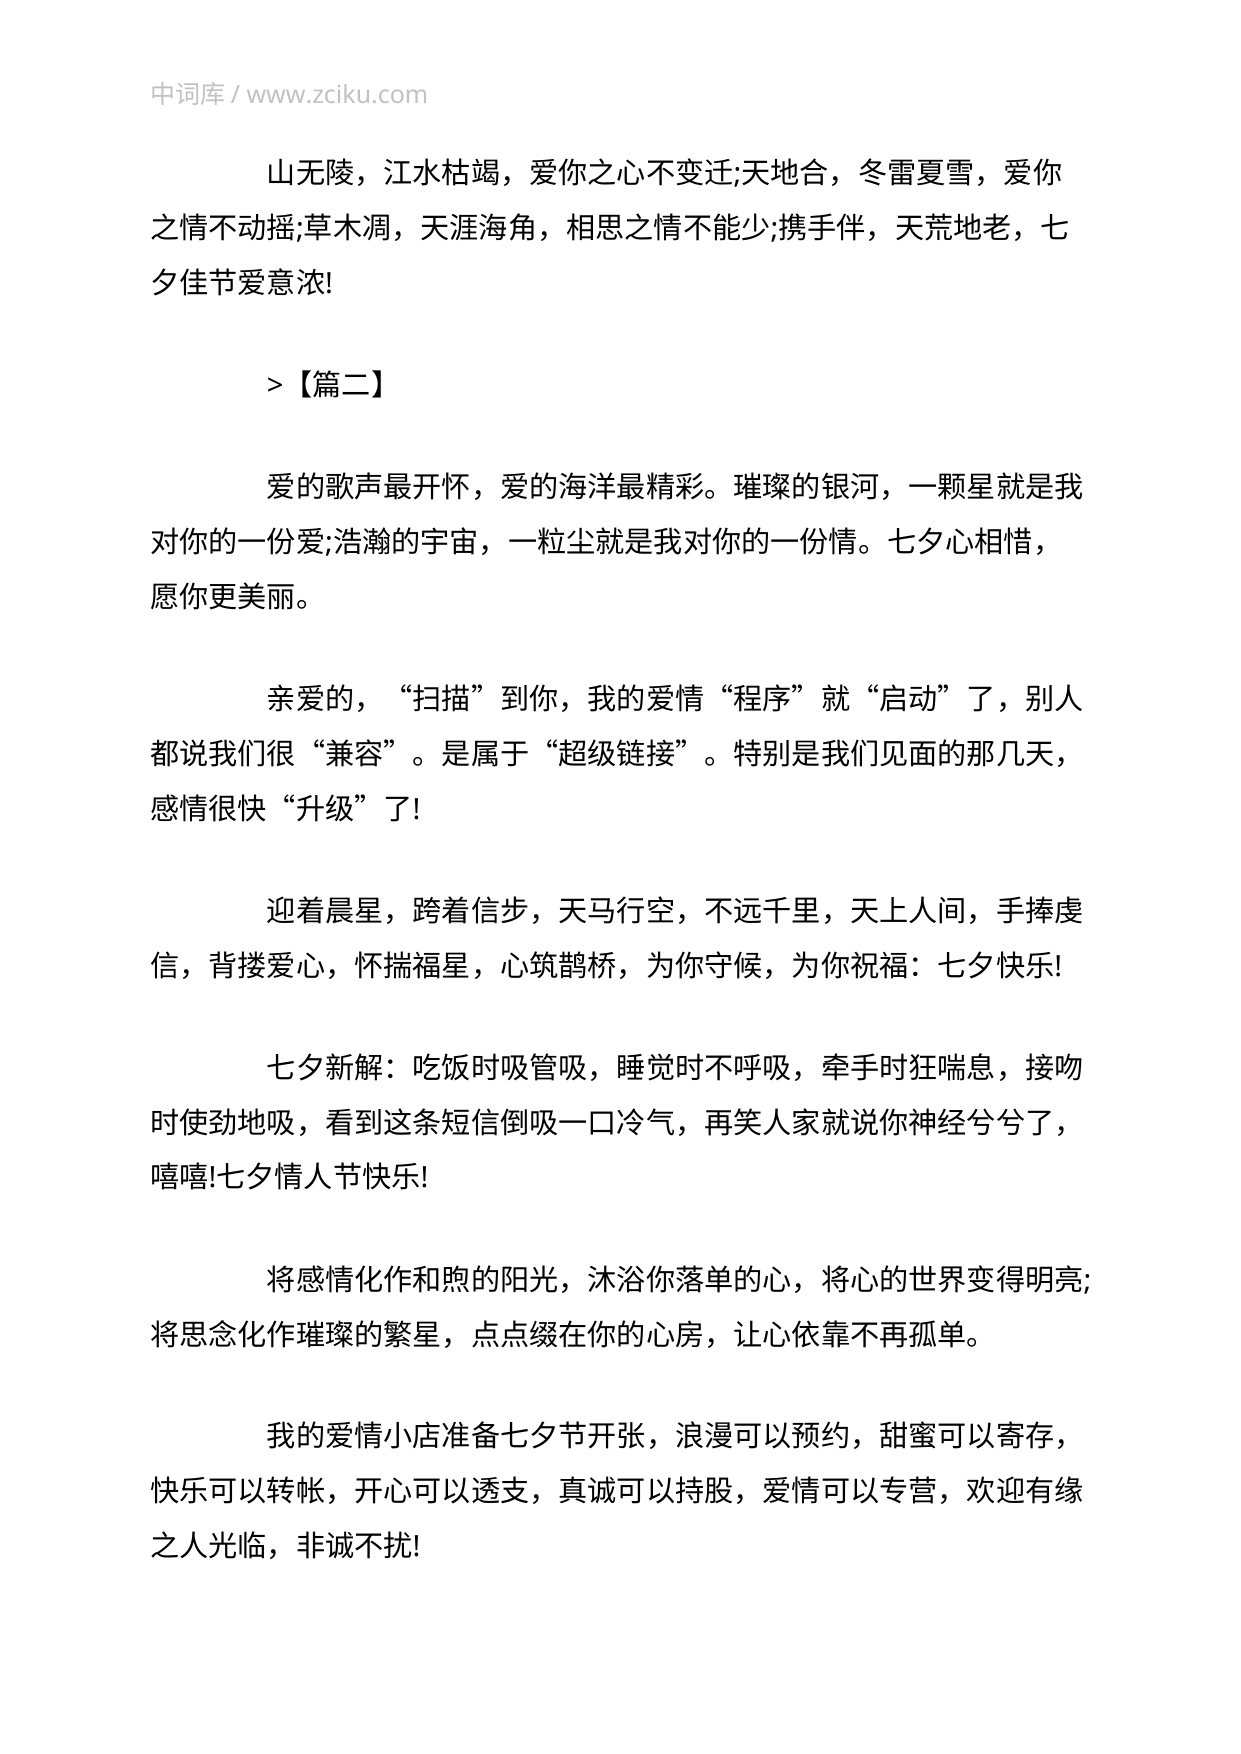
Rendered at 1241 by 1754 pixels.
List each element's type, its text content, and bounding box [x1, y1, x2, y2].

text 迎着晨星，跨着信步，天马行空，不远千里，天上人间，手捧虔信，背搂爱心，怀揣福星，心筑鹊桥，为你守候，为你祝福：七夕快乐! [150, 887, 1090, 985]
text 将感情化作和煦的阳光，沐浴你落单的心，将心的世界变得明亮;将思念化作璀璨的繁星，点点缀在你的心房，让心依靠不再孤单。 [150, 1256, 1090, 1353]
text 爱的歌声最开怀，爱的海洋最精彩。璀璨的银河，一颗星就是我对你的一份爱;浩瀚的宇宙，一粒尘就是我对你的一份情。七夕心相惜，愿你更美丽。 [150, 464, 1090, 616]
text 七夕新解：吃饭时吸管吸，睡觉时不呼吸，牵手时狂喘息，接吻时使劲地吸，看到这条短信倒吸一口冷气，再笑人家就说你神经兮兮了，嘻嘻!七夕情人节快乐! [150, 1044, 1090, 1196]
text 山无陵，江水枯竭，爱你之心不变迁;天地合，冬雷夏雪，爱你之情不动摇;草木凋，天涯海角，相思之情不能少;携手伴，天荒地老，七夕佳节爱意浓! [150, 150, 1090, 302]
text 我的爱情小店准备七夕节开张，浪漫可以预约，甜蜜可以寄存，快乐可以转帐，开心可以透支，真诚可以持股，爱情可以专营，欢迎有缘之人光临，非诚不扰! [150, 1413, 1090, 1565]
text 亲爱的，“扫描”到你，我的爱情“程序”就“启动”了，别人都说我们很“兼容”。是属于“超级链接”。特别是我们见面的那几天，感情很快“升级”了! [150, 676, 1090, 828]
text >【篇二】 [150, 362, 1090, 404]
